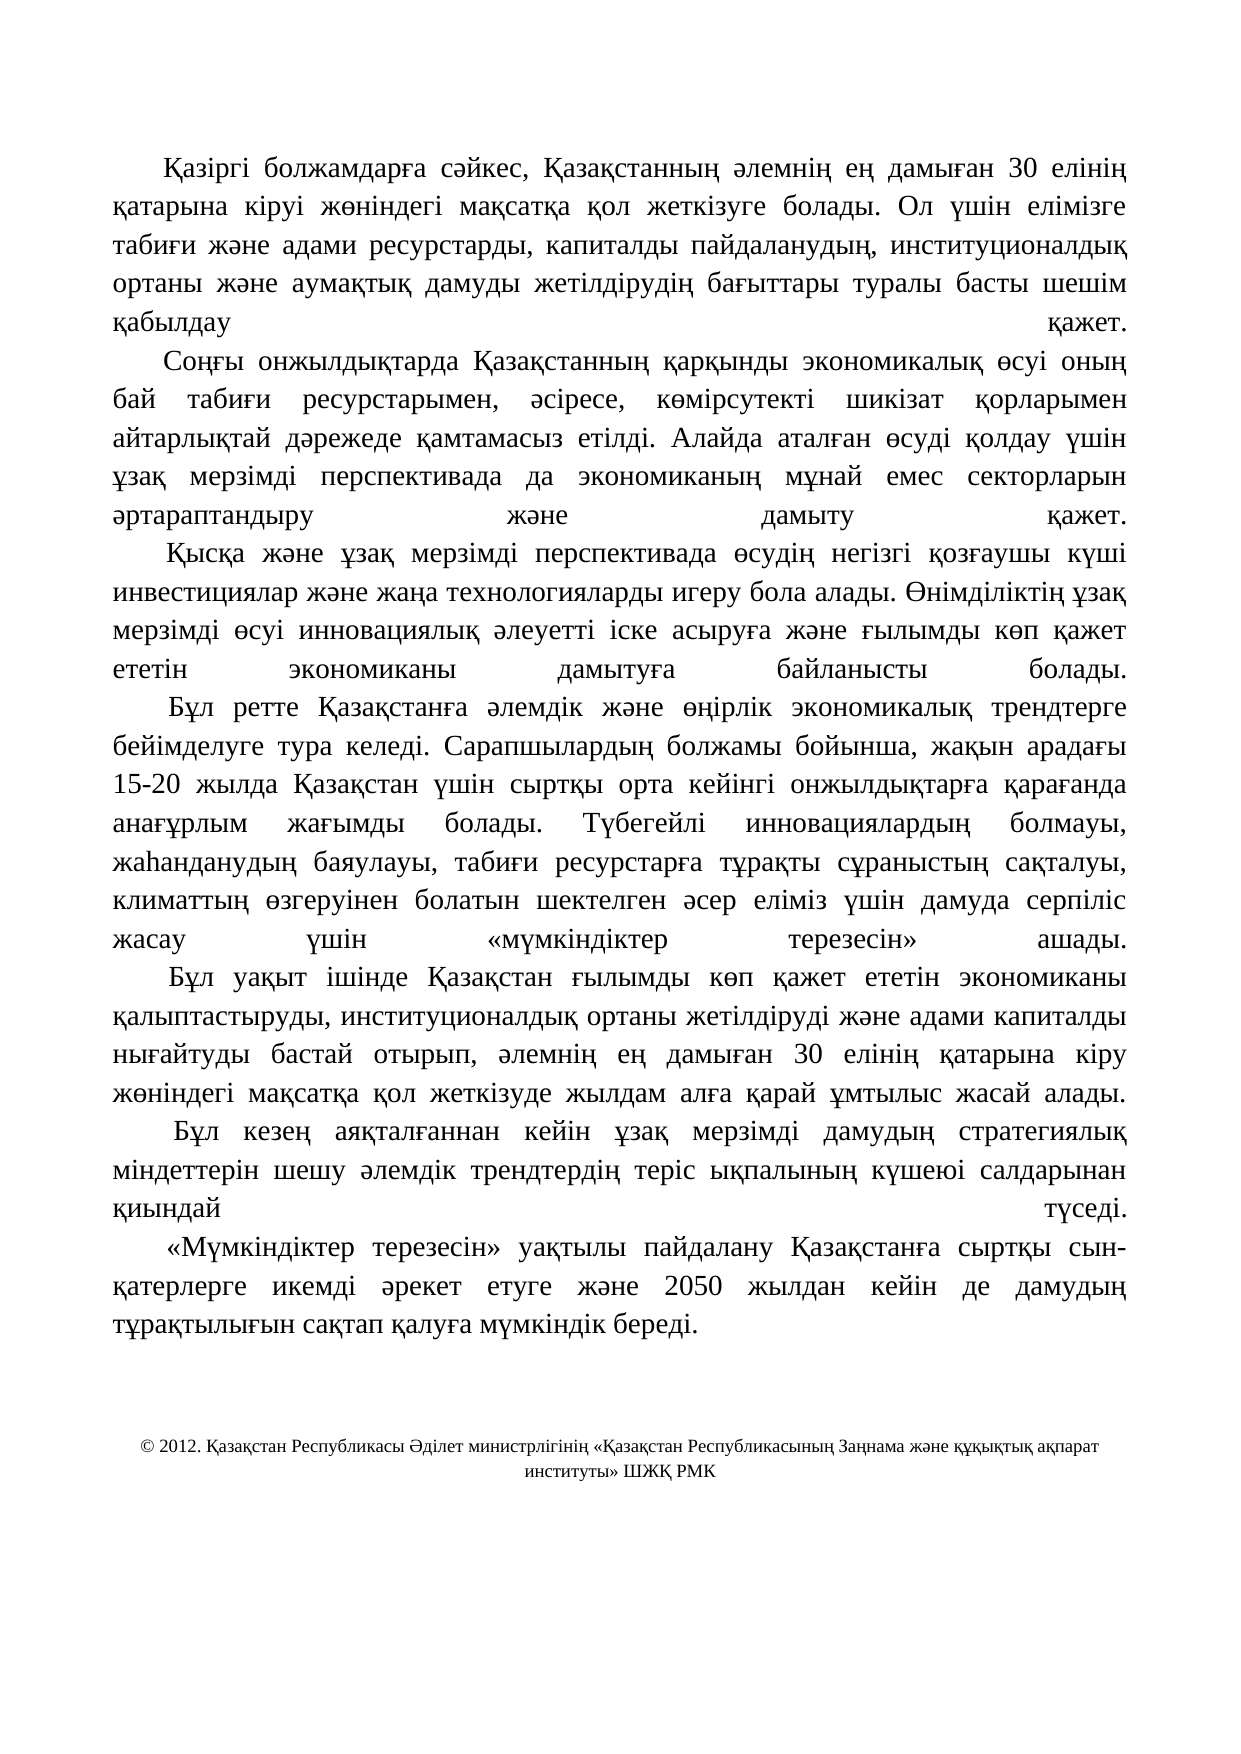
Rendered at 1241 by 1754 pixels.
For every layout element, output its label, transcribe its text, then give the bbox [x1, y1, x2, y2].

text © 2012. Қазақстан Республикасы Әділет министрлігінің «Қазақстан Республикасының Заңнама және құқықтық ақпарат институты» ШЖҚ РМК [112, 1435, 1128, 1482]
text Қазіргі болжамдарға сәйкес, Қазақстанның әлемнің ең дамыған 30 елінің қатарына кіруі жөніндегі мақсатқа қол жеткізуге болады. Ол үшін елімізге табиғи және адами ресурстарды, капиталды пайдаланудың, институционалдық ортаны және аумақтық дамуды жетілдірудің бағыттары туралы басты шешім қабылдау қажет. Соңғы онжылдықтарда Қазақстанның қарқынды экономикалық өсуі оның бай табиғи ресурстарымен, әсіресе, көмірсутекті шикізат қорларымен айтарлықтай дәрежеде қамтамасыз етілді. Алайда аталған өсуді қолдау үшін ұзақ мерзімді перспективада да экономиканың мұнай емес секторларын әртараптандыру және дамыту қажет. Қысқа және ұзақ мерзімді перспективада өсудің негізгі қозғаушы күші инвестициялар және жаңа технологияларды игеру бола алады. Өнімділіктің ұзақ мерзімді өсуі инновациялық әлеуетті іске асыруға және ғылымды көп қажет ететін экономиканы дамытуға байланысты болады. Бұл ретте Қазақстанға әлемдік және өңірлік экономикалық трендтерге бейімделуге тура келеді. Сарапшылардың болжамы бойынша, жақын арадағы 15-20 жылда Қазақстан үшін сыртқы орта кейінгі онжылдықтарға қарағанда анағұрлым жағымды болады. Түбегейлі инновациялардың болмауы, жаһанданудың баяулауы, табиғи ресурстарға тұрақты сұраныстың сақталуы, климаттың өзгеруінен болатын шектелген әсер еліміз үшін дамуда серпіліс жасау үшін «мүмкіндіктер терезесін» ашады. Бұл уақыт ішінде Қазақстан ғылымды көп қажет ететін экономиканы қалыптастыруды, институционалдық ортаны жетілдіруді және адами капиталды нығайтуды бастай отырып, әлемнің ең дамыған 30 елінің қатарына кіру жөніндегі мақсатқа қол жеткізуде жылдам алға қарай ұмтылыс жасай алады. Бұл кезең аяқталғаннан кейін ұзақ мерзімді дамудың стратегиялық міндеттерін шешу әлемдік трендтердің теріс ықпалының күшеюі салдарынан қиындай түседі. «Мүмкіндіктер терезесін» уақтылы пайдалану Қазақстанға сыртқы сын-қатерлерге икемді әрекет етуге және 2050 жылдан кейін де дамудың тұрақтылығын сақтап қалуға мүмкіндік береді. [112, 150, 1128, 1340]
